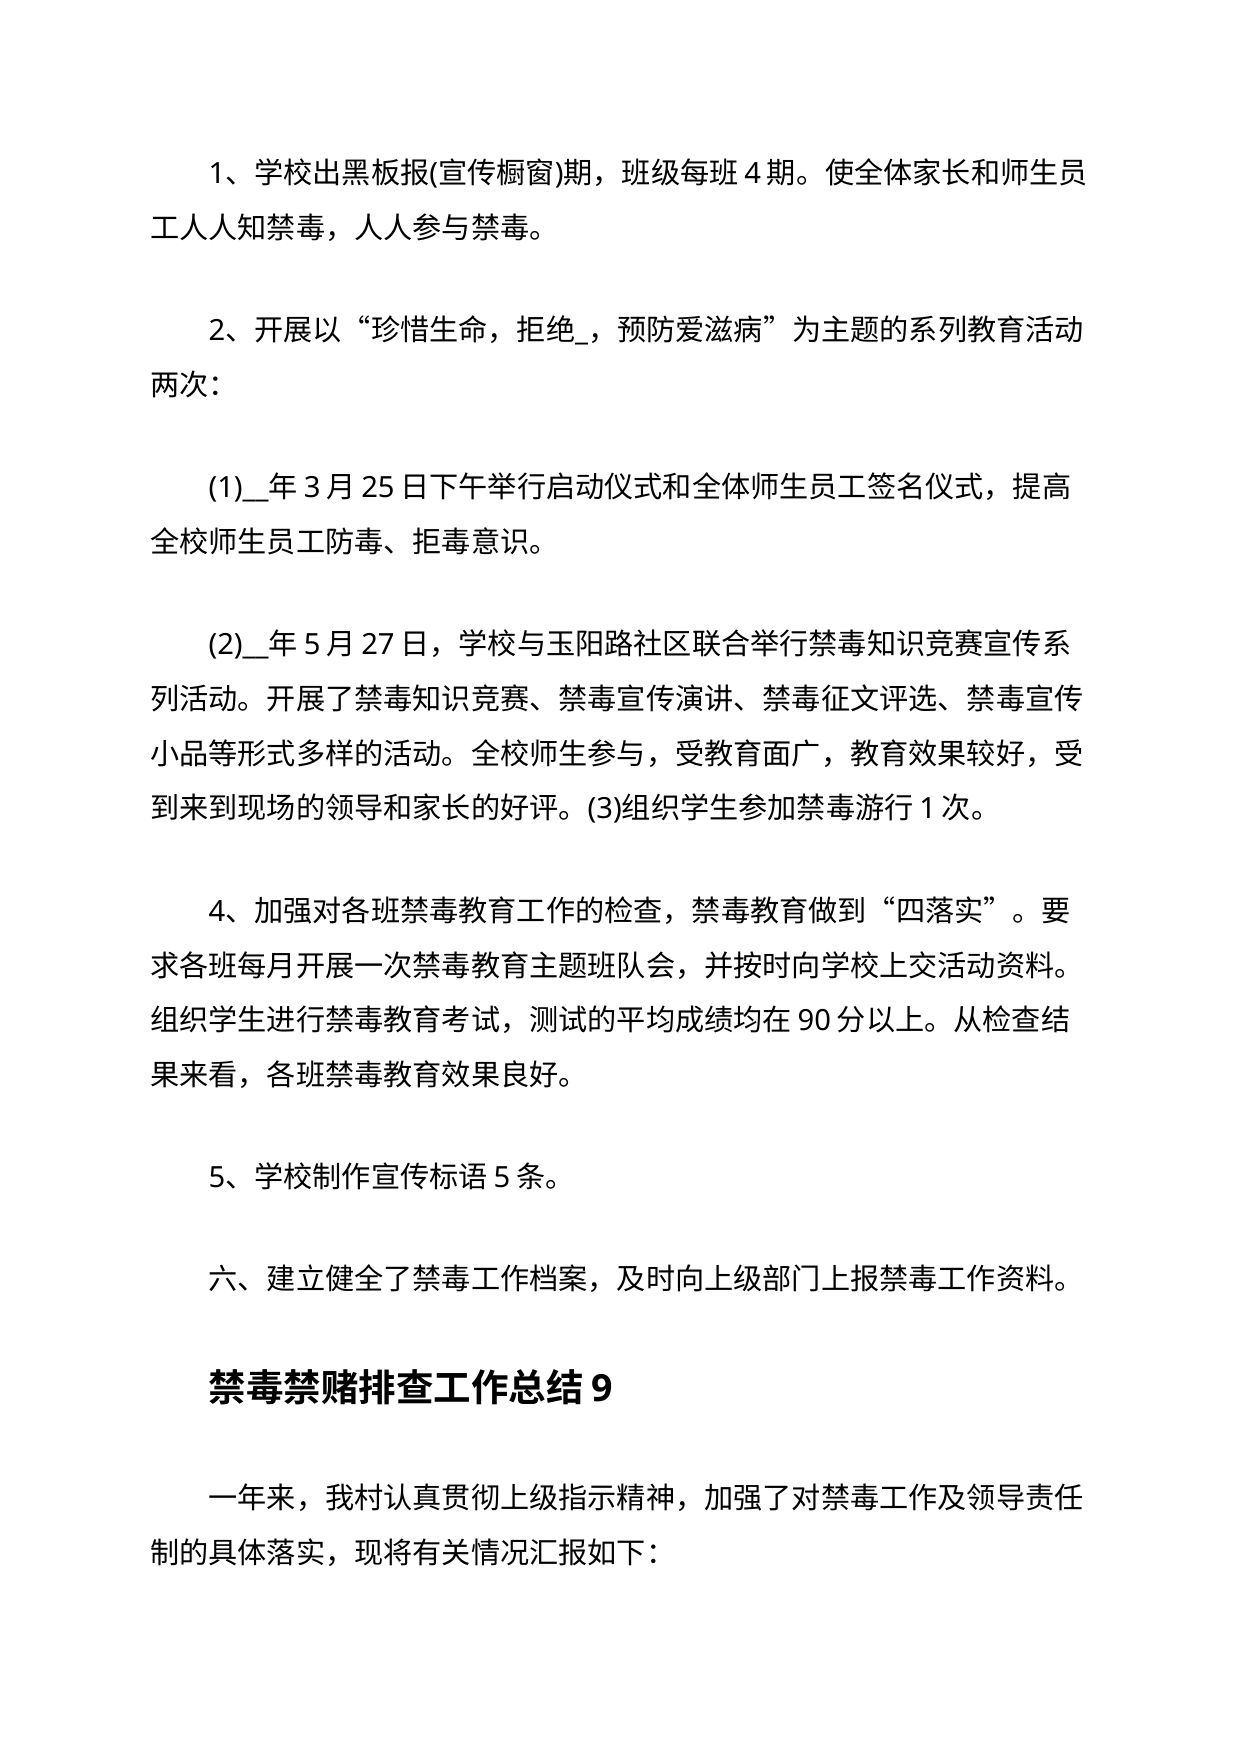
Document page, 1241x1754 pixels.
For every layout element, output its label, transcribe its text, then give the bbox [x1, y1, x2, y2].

text 六、建立健全了禁毒工作档案，及时向上级部门上报禁毒工作资料。 [150, 1256, 1090, 1298]
text 4、加强对各班禁毒教育工作的检查，禁毒教育做到“四落实”。要求各班每月开展一次禁毒教育主题班队会，并按时向学校上交活动资料。组织学生进行禁毒教育考试，测试的平均成绩均在90分以上。从检查结果来看，各班禁毒教育效果良好。 [150, 887, 1090, 1094]
text (1)__年3月25日下午举行启动仪式和全体师生员工签名仪式，提高全校师生员工防毒、拒毒意识。 [150, 463, 1090, 561]
text 2、开展以“珍惜生命，拒绝_，预防爱滋病”为主题的系列教育活动两次： [150, 307, 1090, 404]
text 禁毒禁赌排查工作总结9 [150, 1357, 1090, 1412]
text 5、学校制作宣传标语5条。 [150, 1154, 1090, 1196]
text 一年来，我村认真贯彻上级指示精神，加强了对禁毒工作及领导责任制的具体落实，现将有关情况汇报如下： [150, 1475, 1090, 1572]
text (2)__年5月27日，学校与玉阳路社区联合举行禁毒知识竞赛宣传系列活动。开展了禁毒知识竞赛、禁毒宣传演讲、禁毒征文评选、禁毒宣传小品等形式多样的活动。全校师生参与，受教育面广，教育效果较好，受到来到现场的领导和家长的好评。(3)组织学生参加禁毒游行1次。 [150, 620, 1090, 827]
text 1、学校出黑板报(宣传橱窗)期，班级每班4期。使全体家长和师生员工人人知禁毒，人人参与禁毒。 [150, 150, 1090, 247]
